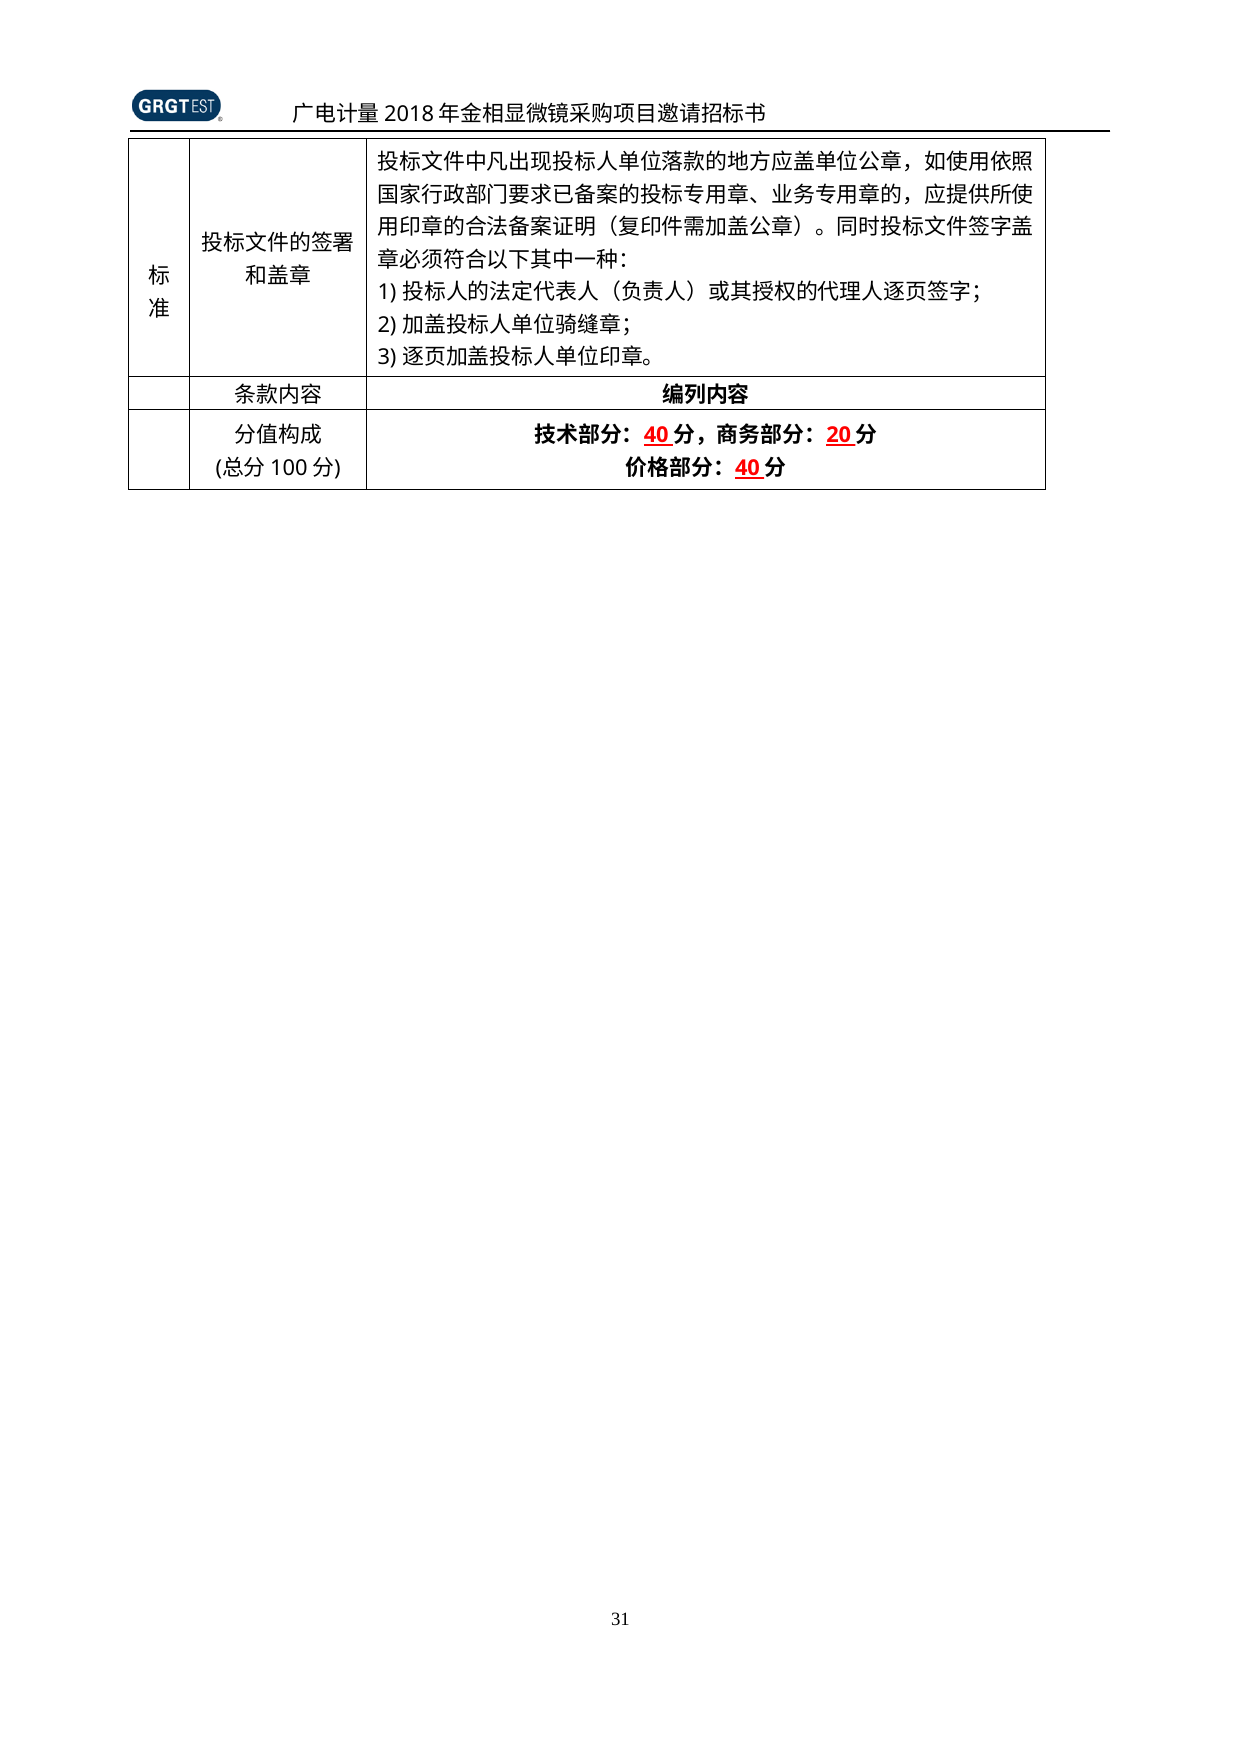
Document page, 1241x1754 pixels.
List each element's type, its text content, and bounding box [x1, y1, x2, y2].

table_cell 投标文件的签署和盖章 [190, 139, 366, 376]
table_cell [129, 377, 189, 409]
table_cell 分值构成 (总分100分) [190, 410, 366, 488]
picture [129, 88, 224, 122]
table_cell 编列内容 [367, 377, 1045, 409]
table_cell [129, 410, 189, 488]
table_cell 条款内容 [190, 377, 366, 409]
table_cell 技术部分：40分，商务部分：20分 价格部分：40分 [367, 410, 1045, 488]
table_cell 投标文件中凡出现投标人单位落款的地方应盖单位公章，如使用依照国家行政部门要求已备案的投标专用章、业务专用章的，应提供所使用印章的合法备案证明（复印件需加盖公章）。同时投标文件签字盖章必须符合以下其中一种： 1) 投标人的法定代表人（负责人）或其授权的代理人逐页签字； 2) 加盖投标人单位骑缝章； 3) 逐页加盖投标人单位印章。 [367, 139, 1045, 376]
